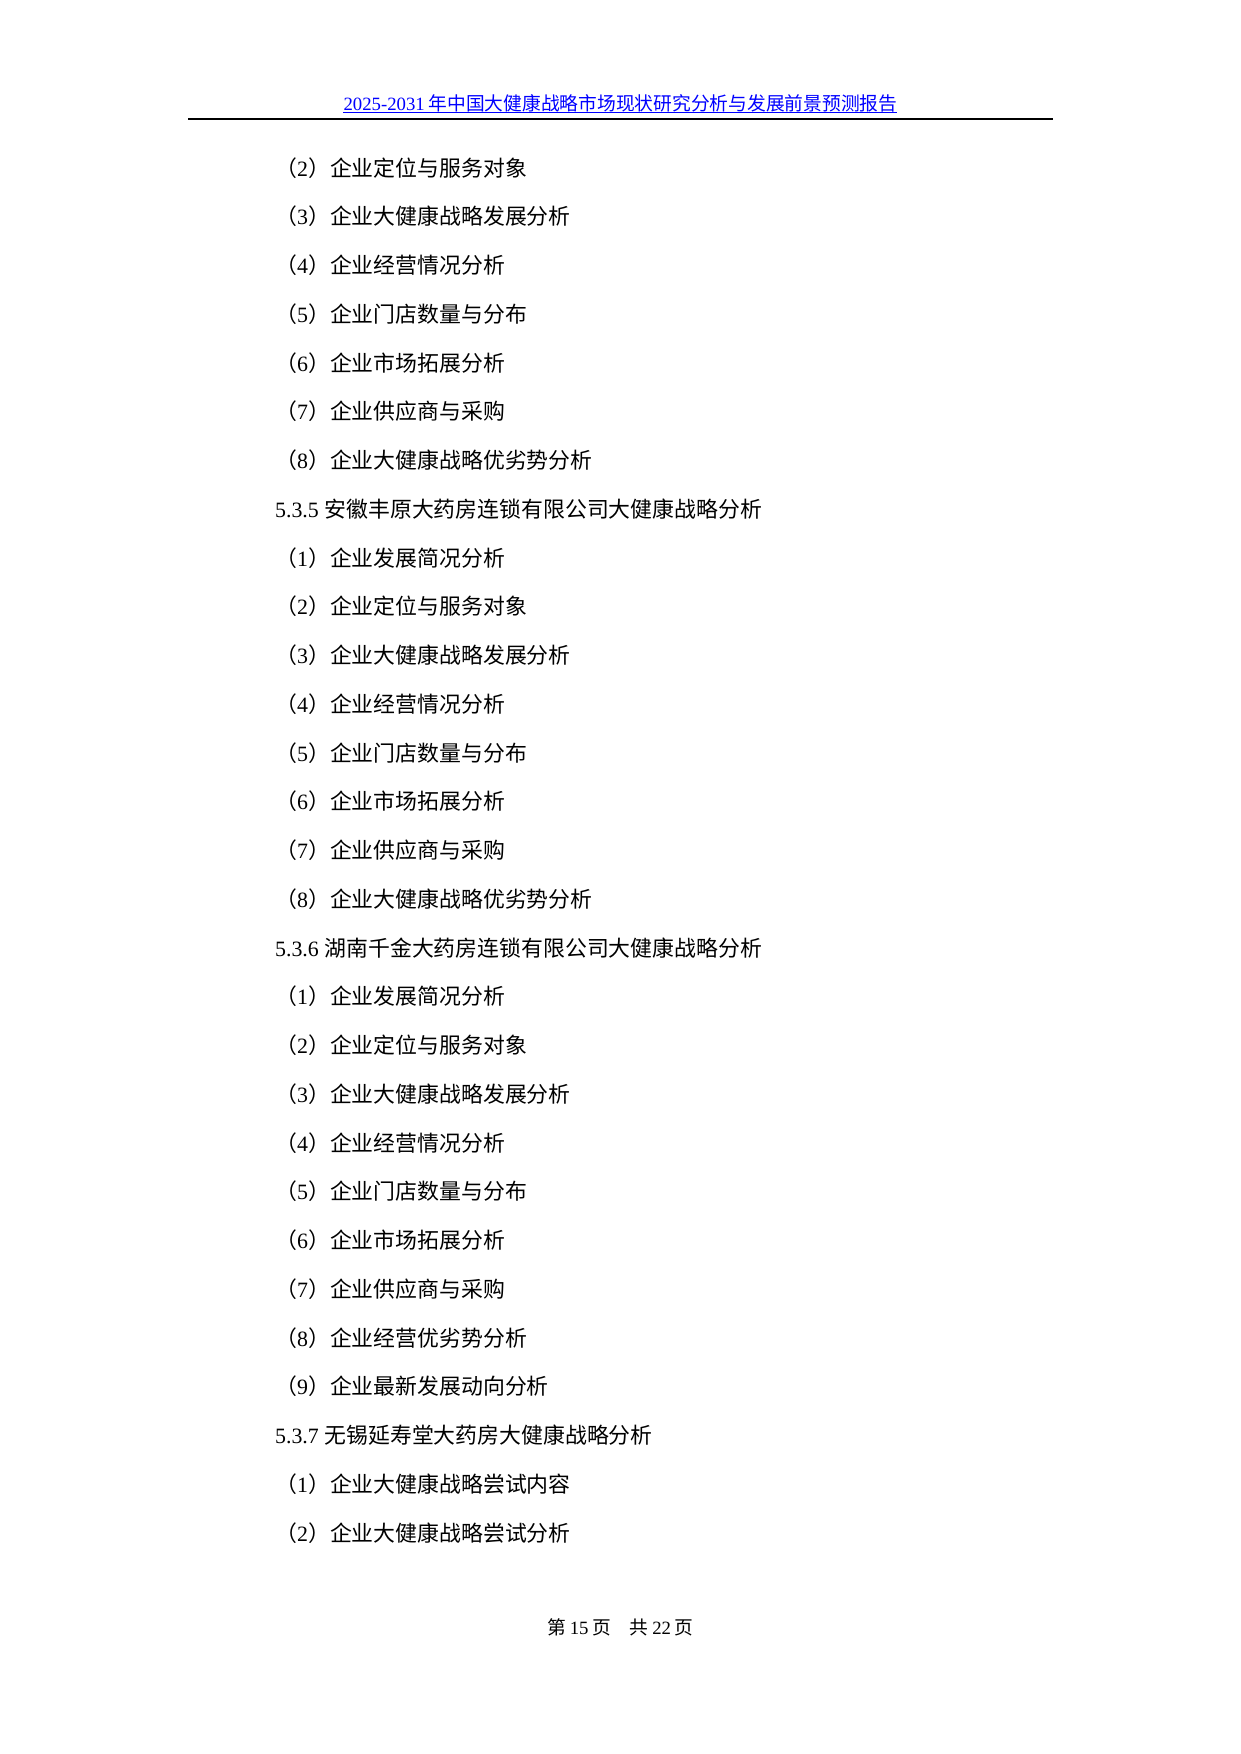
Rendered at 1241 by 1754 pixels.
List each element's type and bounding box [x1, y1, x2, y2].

text [187, 150, 1053, 1548]
